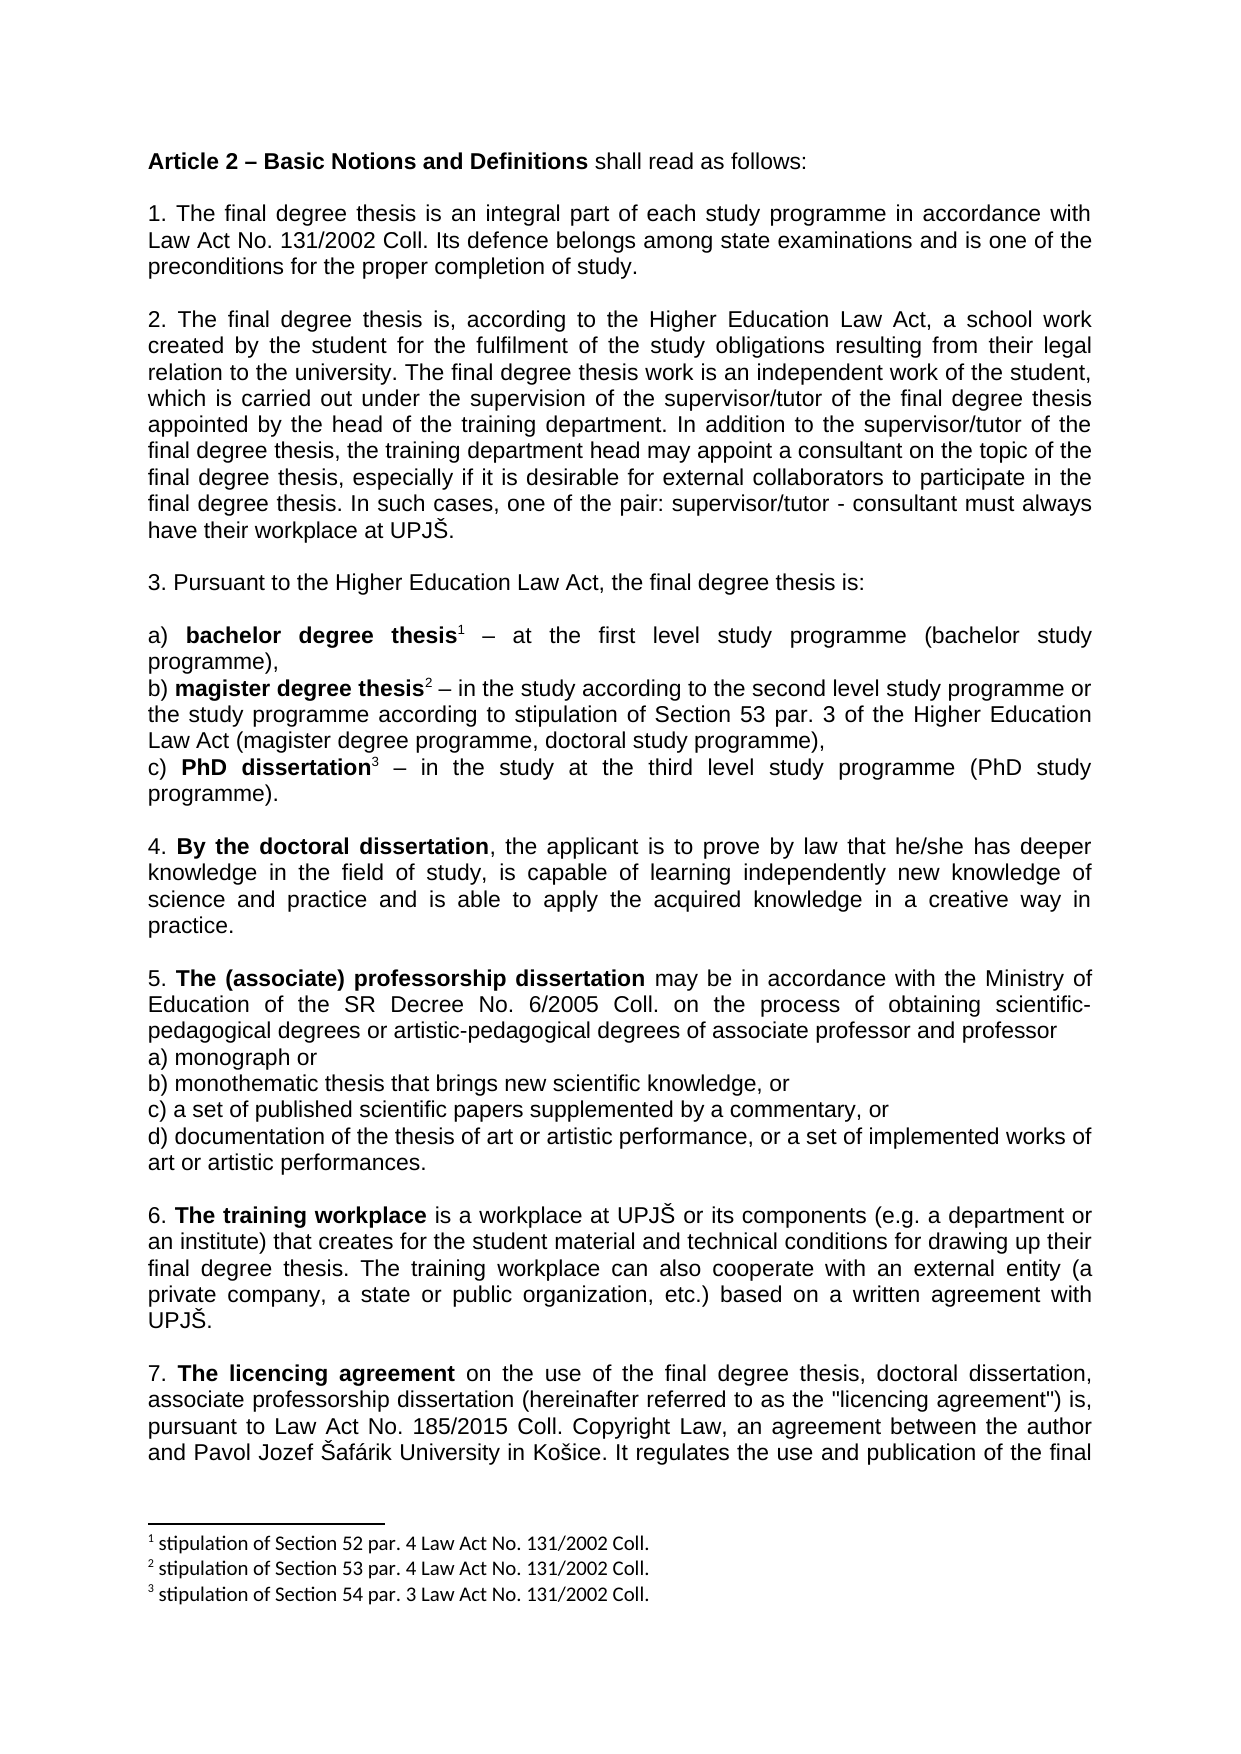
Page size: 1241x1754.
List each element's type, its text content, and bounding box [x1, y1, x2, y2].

text 2. The final degree thesis is, according to the Higher Education Law Act, a school work created by the student for the fulfilment of the study obligations resulting from their legal relation to the university. The final degree thesis work is an independent work of the student, which is carried out under the supervision of the supervisor/tutor of the final degree thesis appointed by the head of the training department. In addition to the supervisor/tutor of the final degree thesis, the training department head may appoint a consultant on the topic of the final degree thesis, especially if it is desirable for external collaborators to participate in the final degree thesis. In such cases, one of the pair: supervisor/tutor - consultant must always have their workplace at UPJŠ. [148, 306, 1093, 543]
text 4. By the doctoral dissertation, the applicant is to prove by law that he/she has deeper knowledge in the field of study, is capable of learning independently new knowledge of science and practice and is able to apply the acquired knowledge in a creative way in practice. [148, 833, 1093, 938]
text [148, 1360, 1093, 1465]
text 3. Pursuant to the Higher Education Law Act, the final degree thesis is: [148, 569, 1093, 596]
text a) monograph or [148, 1044, 1093, 1070]
text c) PhD dissertation – in the study at the third level study programme (PhD study programme). [148, 754, 1093, 806]
text d) documentation of the thesis of art or artistic performance, or a set of implemented works of art or artistic performances. [148, 1123, 1093, 1175]
text b) magister degree thesis – in the study according to the second level study programme or the study programme according to stipulation of Section 53 par. 3 of the Higher Education Law Act (magister degree programme, doctoral study programme), [148, 675, 1093, 754]
text 1. The final degree thesis is an integral part of each study programme in accordance with Law Act No. 131/2002 Coll. Its defence belongs among state examinations and is one of the preconditions for the proper completion of study. [148, 200, 1093, 279]
text 6. The training workplace is a workplace at UPJŠ or its components (e.g. a department or an institute) that creates for the student material and technical conditions for drawing up their final degree thesis. The training workplace can also cooperate with an external entity (a private company, a state or public organization, etc.) based on a written agreement with UPJŠ. [148, 1202, 1093, 1333]
text c) a set of published scientific papers supplemented by a commentary, or [148, 1096, 1093, 1123]
text Article 2 – Basic Notions and Definitions shall read as follows: [148, 148, 1093, 174]
text a) bachelor degree thesis – at the first level study programme (bachelor study programme), [148, 622, 1093, 675]
text 5. The (associate) professorship dissertation may be in accordance with the Ministry of Education of the SR Decree No. 6/2005 Coll. on the process of obtaining scientific-pedagogical degrees or artistic-pedagogical degrees of associate professor and professor [148, 964, 1093, 1044]
text b) monothematic thesis that brings new scientific knowledge, or [148, 1070, 1093, 1096]
